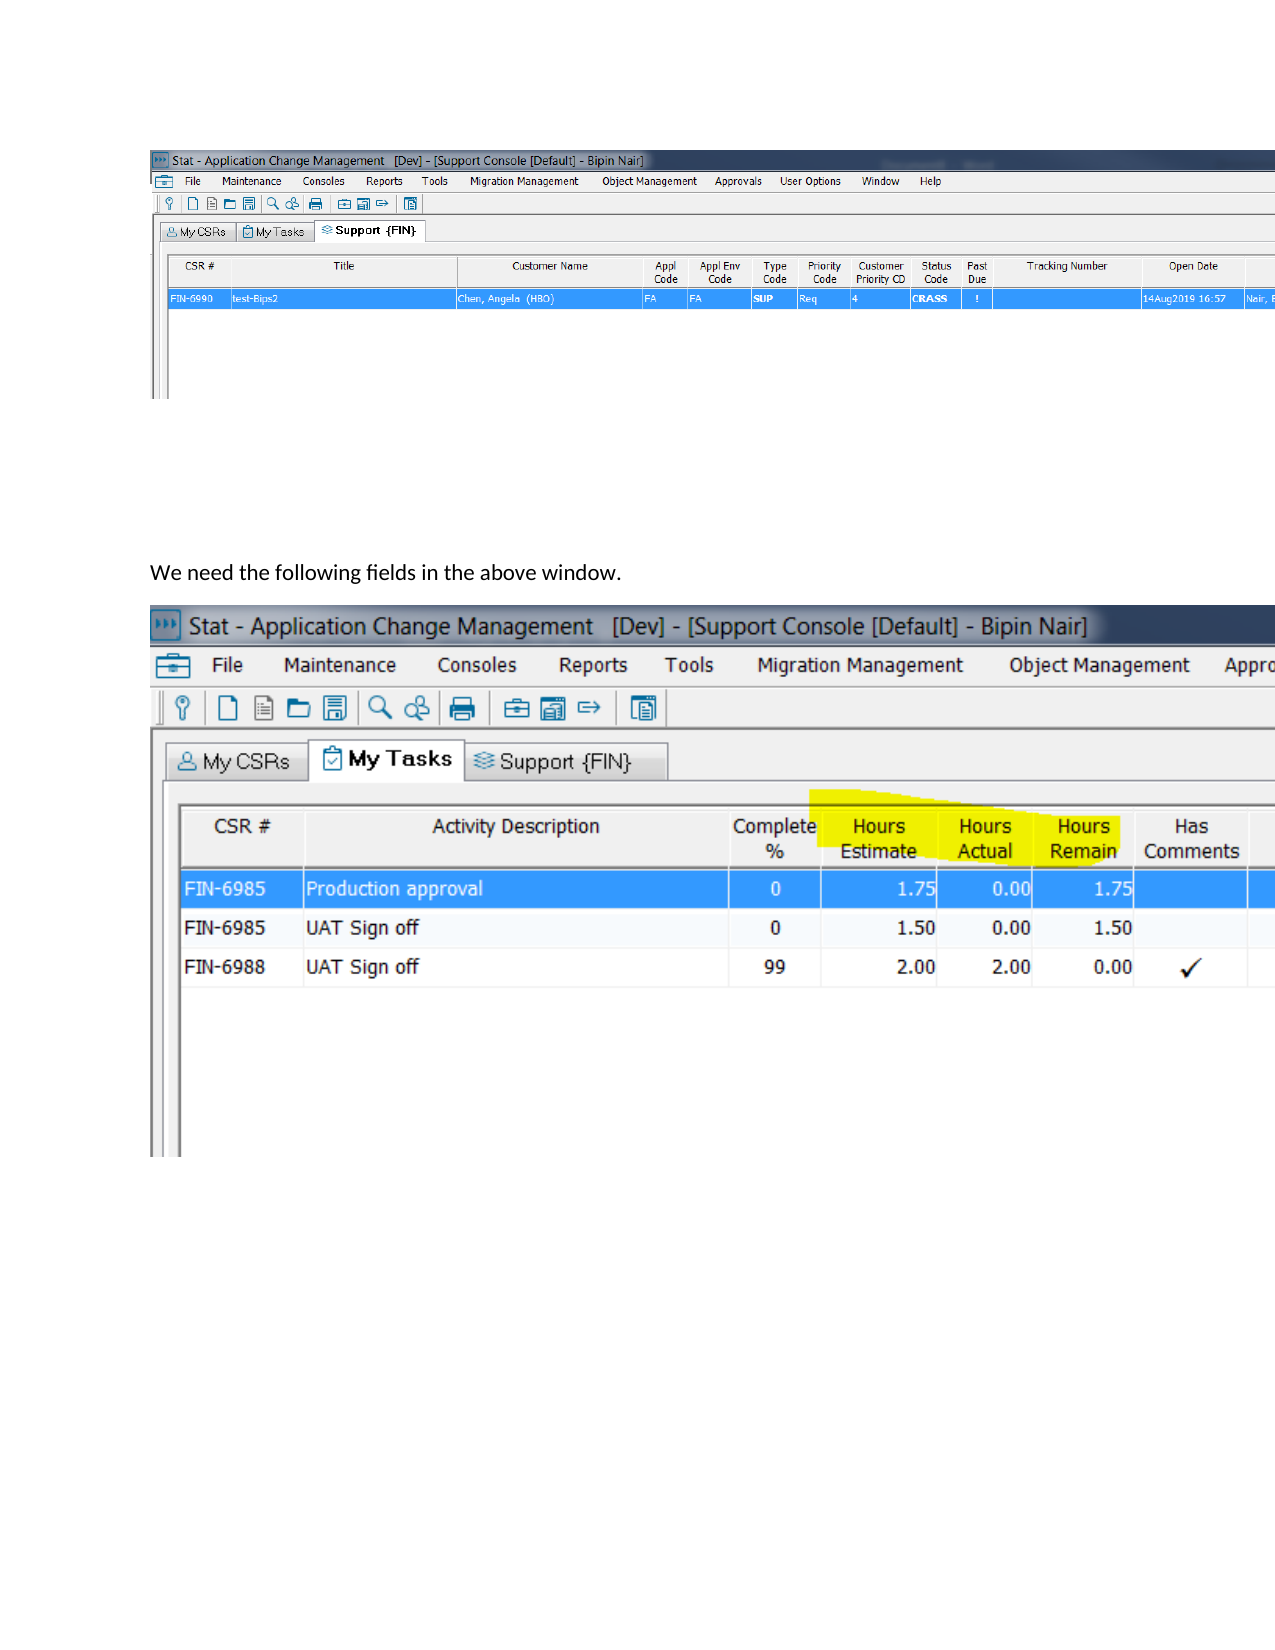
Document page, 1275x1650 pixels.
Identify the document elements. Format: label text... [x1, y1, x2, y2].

picture [150, 150, 1275, 399]
picture [150, 605, 1275, 1157]
text We need the following fields in the above window. [150, 558, 1125, 586]
